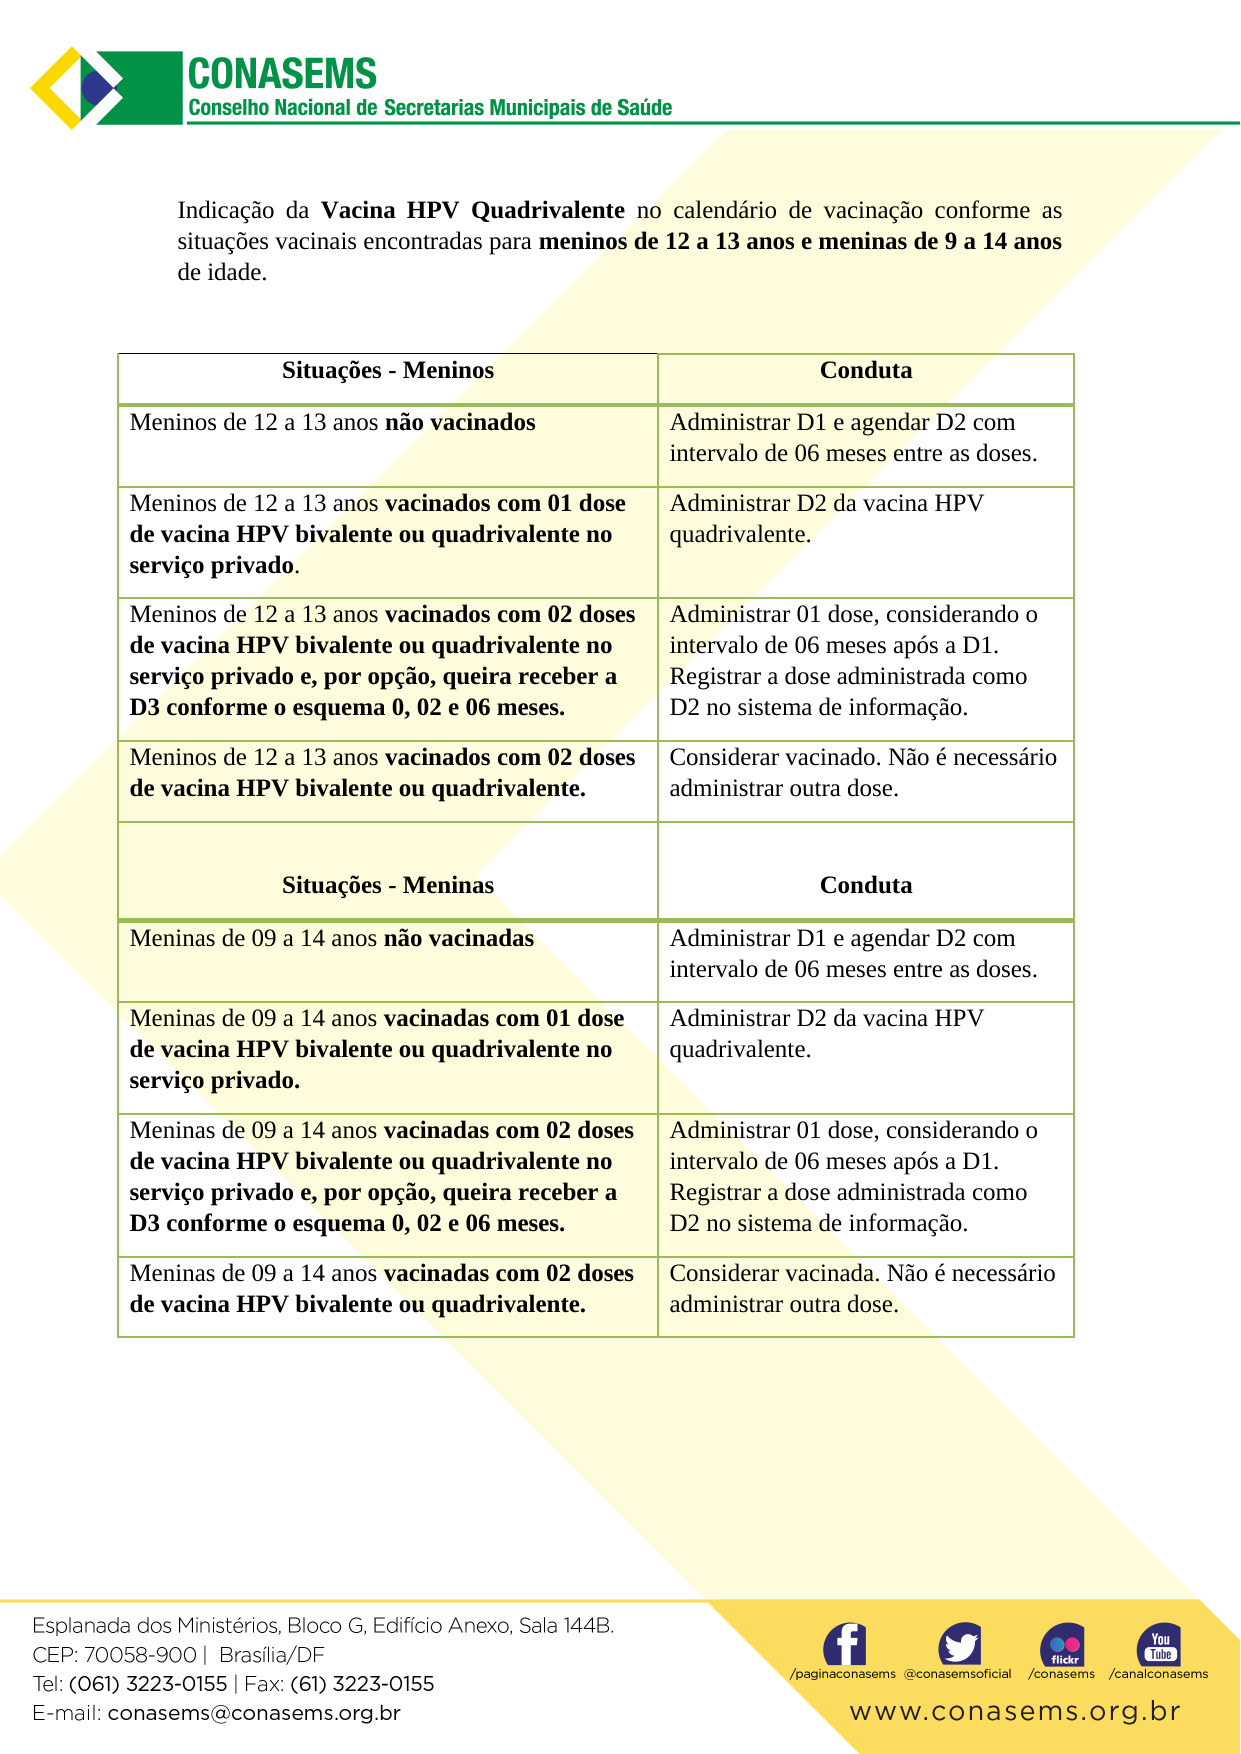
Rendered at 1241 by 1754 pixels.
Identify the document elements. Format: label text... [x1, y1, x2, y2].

table_cell Administrar 01 dose, considerando o intervalo de 06 meses após a D1. Registrar a dose administrada como D2 no sistema de informação. [659, 1115, 1073, 1256]
table_cell Meninos de 12 a 13 anos vacinados com 01 dose de vacina HPV bivalente ou quadrivalente no serviço privado. [119, 488, 657, 597]
table_cell Administrar D2 da vacina HPV quadrivalente. [659, 488, 1073, 597]
table_cell Administrar 01 dose, considerando o intervalo de 06 meses após a D1. Registrar a dose administrada como D2 no sistema de informação. [659, 599, 1073, 740]
table_header Situações - Meninos [119, 354, 657, 402]
table_cell Considerar vacinada. Não é necessário administrar outra dose. [659, 1258, 1073, 1336]
table_cell Conduta [659, 823, 1073, 918]
picture [0, 0, 1241, 1754]
table_cell Situações - Meninas [119, 823, 657, 918]
table_cell Meninos de 12 a 13 anos vacinados com 02 doses de vacina HPV bivalente ou quadrivalente. [119, 742, 657, 821]
table_cell Meninos de 12 a 13 anos não vacinados [119, 407, 657, 486]
table_cell Meninos de 12 a 13 anos vacinados com 02 doses de vacina HPV bivalente ou quadrivalente no serviço privado e, por opção, queira receber a D3 conforme o esquema 0, 02 e 06 meses. [119, 599, 657, 740]
table_cell Meninas de 09 a 14 anos não vacinadas [119, 923, 657, 1001]
table_header Conduta [659, 355, 1073, 402]
text Indicação da Vacina HPV Quadrivalente no calendário de vacinação conforme as situações vacinais encontradas para meninos de 12 a 13 anos e meninas de 9 a 14 anos de idade. [177, 195, 1063, 286]
table_cell Meninas de 09 a 14 anos vacinadas com 02 doses de vacina HPV bivalente ou quadrivalente no serviço privado e, por opção, queira receber a D3 conforme o esquema 0, 02 e 06 meses. [119, 1115, 657, 1256]
table_cell Meninas de 09 a 14 anos vacinadas com 01 dose de vacina HPV bivalente ou quadrivalente no serviço privado. [119, 1003, 657, 1113]
table_cell Administrar D1 e agendar D2 com intervalo de 06 meses entre as doses. [659, 407, 1073, 486]
table_cell Considerar vacinado. Não é necessário administrar outra dose. [659, 742, 1073, 821]
table_cell Meninas de 09 a 14 anos vacinadas com 02 doses de vacina HPV bivalente ou quadrivalente. [119, 1258, 657, 1336]
table_cell Administrar D2 da vacina HPV quadrivalente. [659, 1003, 1073, 1113]
table_cell Administrar D1 e agendar D2 com intervalo de 06 meses entre as doses. [659, 923, 1073, 1001]
